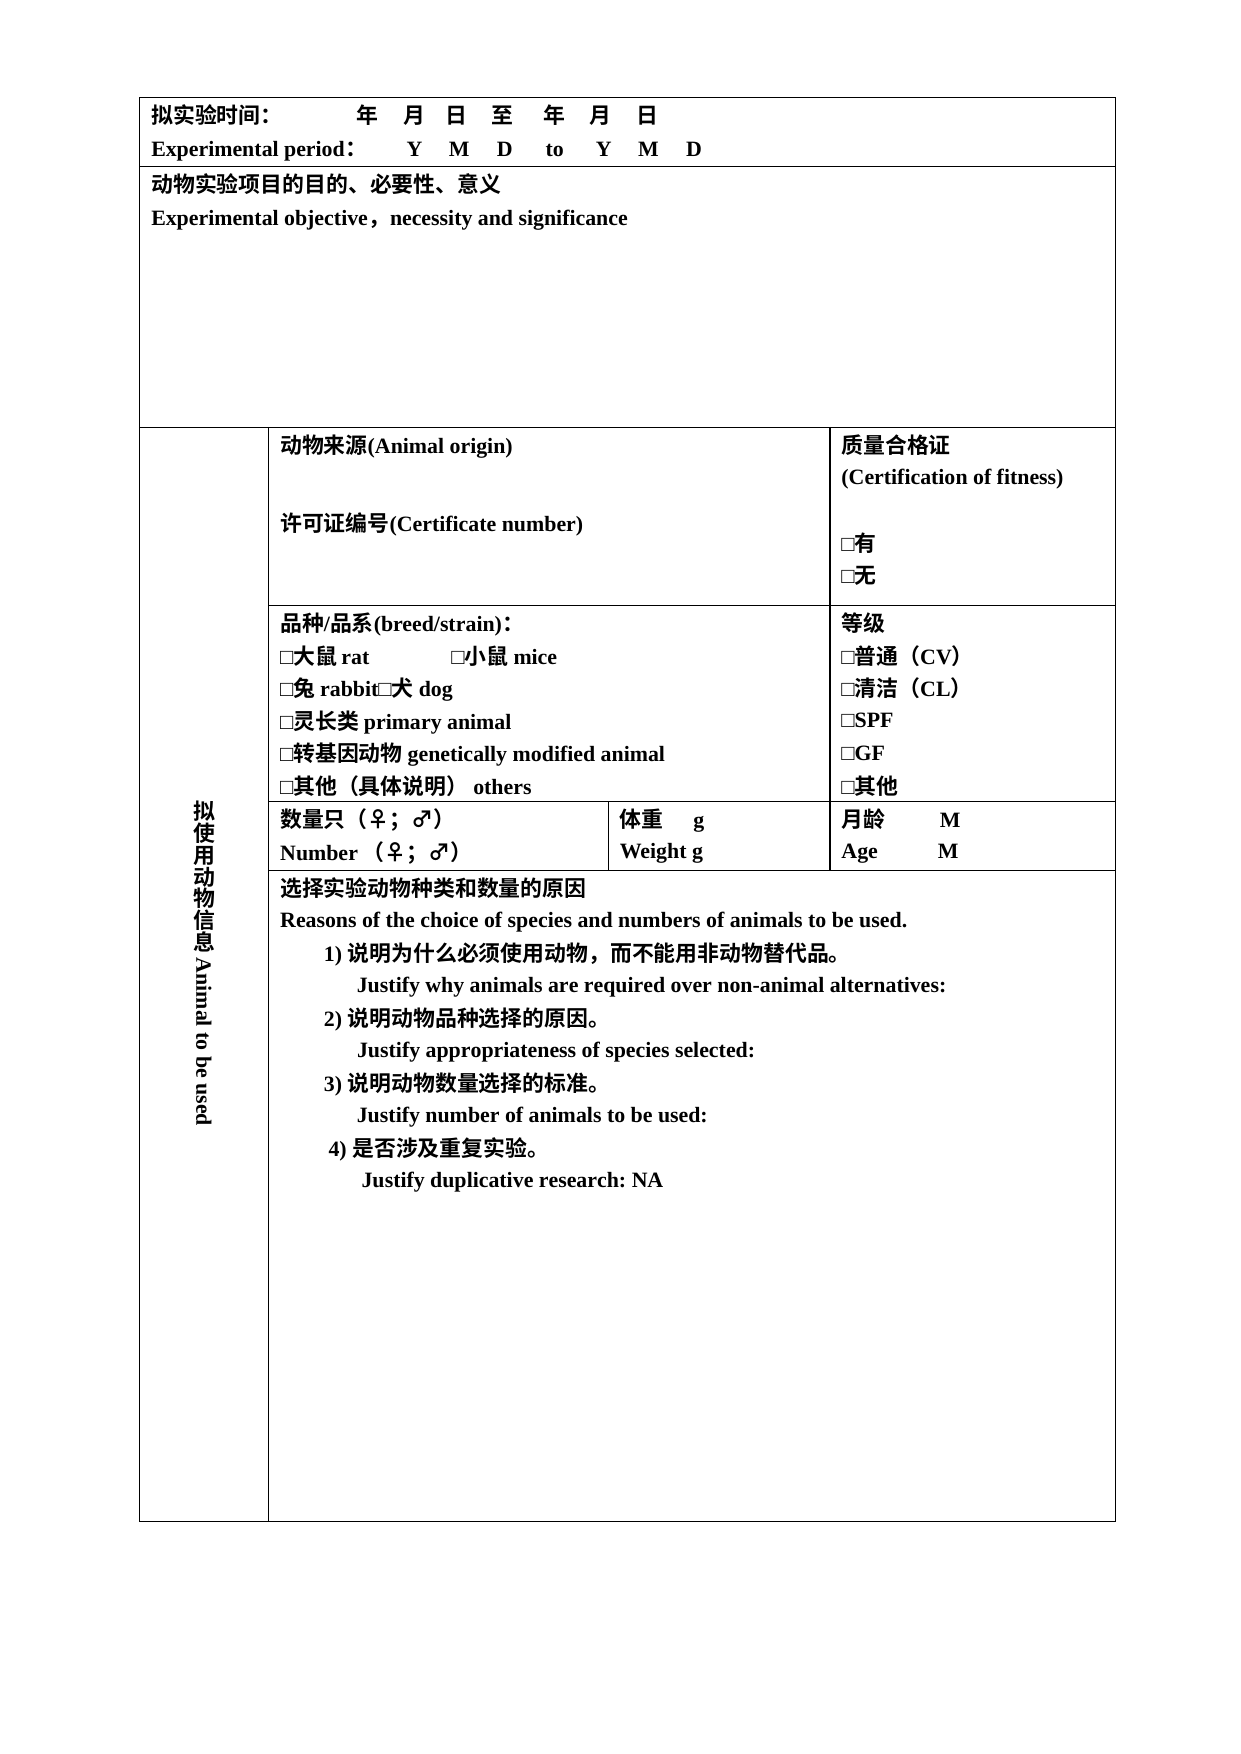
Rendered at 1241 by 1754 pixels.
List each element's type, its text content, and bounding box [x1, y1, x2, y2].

table_cell 拟使用动物信息Animal to be used [140, 428, 268, 1521]
table_cell 月龄 M Age M [831, 802, 1115, 870]
table_cell 体重 g Weight g [609, 802, 829, 870]
table_cell 等级 □普通（CV） □清洁（CL） □SPF □GF □其他 [831, 606, 1115, 801]
table_cell 动物实验项目的目的、必要性、意义 Experimental objective，necessity and significance [140, 167, 1115, 427]
table_cell 拟实验时间： 年 月 日 至 年 月 日 Experimental period： Y M D to Y M D [140, 98, 1115, 166]
table_cell 数量只（♀；♂） Number （♀；♂） [269, 802, 608, 870]
table_cell 动物来源(Animal origin) 许可证编号(Certificate number) [269, 428, 829, 605]
table_cell 品种/品系(breed/strain)： □大鼠rat □小鼠 mice □兔 rabbit□犬 dog □灵长类 primary animal □转基因动物 genetically modified animal □其他（具体说明） others [269, 606, 829, 801]
table_cell 质量合格证 (Certification of fitness) □有 □无 [831, 428, 1115, 605]
table_cell 选择实验动物种类和数量的原因 Reasons of the choice of species and numbers of animals to be used. 1) 说明为什么必须使用动物，而不能用非动物替代品。 Justify why animals are required over non-animal alternatives: 2) 说明动物品种选择的原因。 Justify appropriateness of species selected: 3) 说明动物数量选择的标准。 Justify number of animals to be used: 4) 是否涉及重复实验。 Justify duplicative research: NA [269, 871, 1115, 1521]
